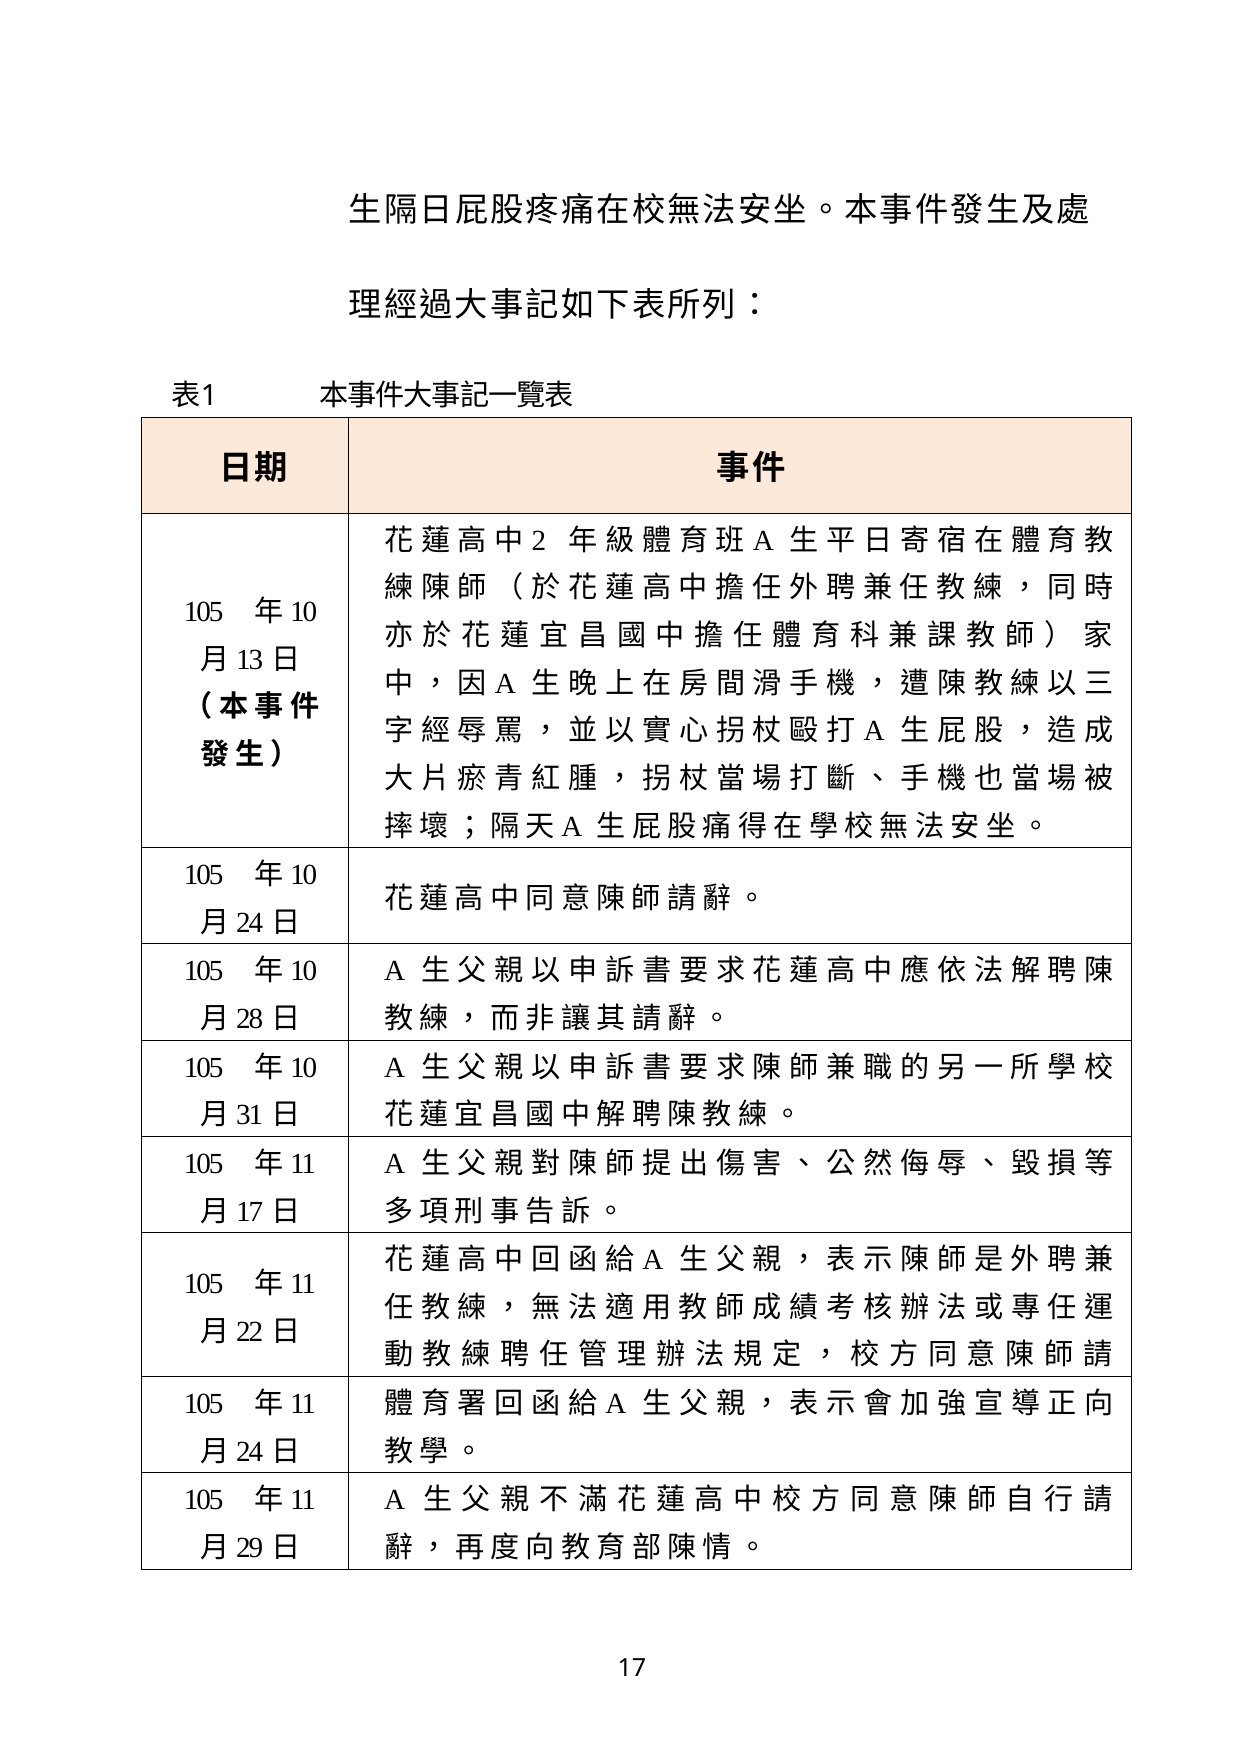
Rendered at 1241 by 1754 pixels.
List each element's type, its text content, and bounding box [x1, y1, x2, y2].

table_cell 105年11月17日 [142, 1137, 348, 1232]
table_header 事件 [349, 418, 1131, 513]
text 本事件大事記一覽表 [171, 375, 1092, 412]
table_cell A生父親以申訴書要求花蓮高中應依法解聘陳教練，而非讓其請辭。 [349, 944, 1131, 1039]
table_cell 105年11月22日 [142, 1233, 348, 1376]
table_cell 花蓮高中同意陳師請辭。 [349, 848, 1131, 943]
table_cell A生父親對陳師提出傷害、公然侮辱、毀損等多項刑事告訴。 [349, 1137, 1131, 1232]
table_cell 105年10月24日 [142, 848, 348, 943]
table_cell 105年10月31日 [142, 1041, 348, 1136]
table_header 日期 [142, 418, 348, 513]
table_cell 105年11月24日 [142, 1377, 348, 1472]
table_cell A生父親不滿花蓮高中校方同意陳師自行請辭，再度向教育部陳情。 [349, 1473, 1131, 1568]
table_cell 105年10月28日 [142, 944, 348, 1039]
table_cell 105年11月29日 [142, 1473, 348, 1568]
table_cell 105年10月13日 （本事件發生） [142, 514, 348, 847]
table_cell 體育署回函給A生父親，表示會加強宣導正向教學。 [349, 1377, 1131, 1472]
table_cell A生父親以申訴書要求陳師兼職的另一所學校花蓮宜昌國中解聘陳教練。 [349, 1041, 1131, 1136]
subtitle 花蓮高中體育班A生105年10月13日寄宿於陳師家中，因晚間在房間使用手機，遭陳師毆打屁股致成大片瘀青紅腫，手機亦遭摔毀，致A生隔日屁股疼痛在校無法安坐。本事件發生及處理經過大事記如下表所列： [243, 159, 1092, 350]
table_cell 花蓮高中2年級體育班A生平日寄宿在體育教練陳師（於花蓮高中擔任外聘兼任教練，同時亦於花蓮宜昌國中擔任體育科兼課教師）家中，因A生晚上在房間滑手機，遭陳教練以三字經辱罵，並以實心拐杖毆打A生屁股，造成大片瘀青紅腫，拐杖當場打斷、手機也當場被摔壞；隔天A生屁股痛得在學校無法安坐。 [349, 514, 1131, 847]
table_cell 花蓮高中回函給A生父親，表示陳師是外聘兼任教練，無法適用教師成績考核辦法或專任運動教練聘任管理辦法規定，校方同意陳師請辭。 [349, 1233, 1131, 1376]
